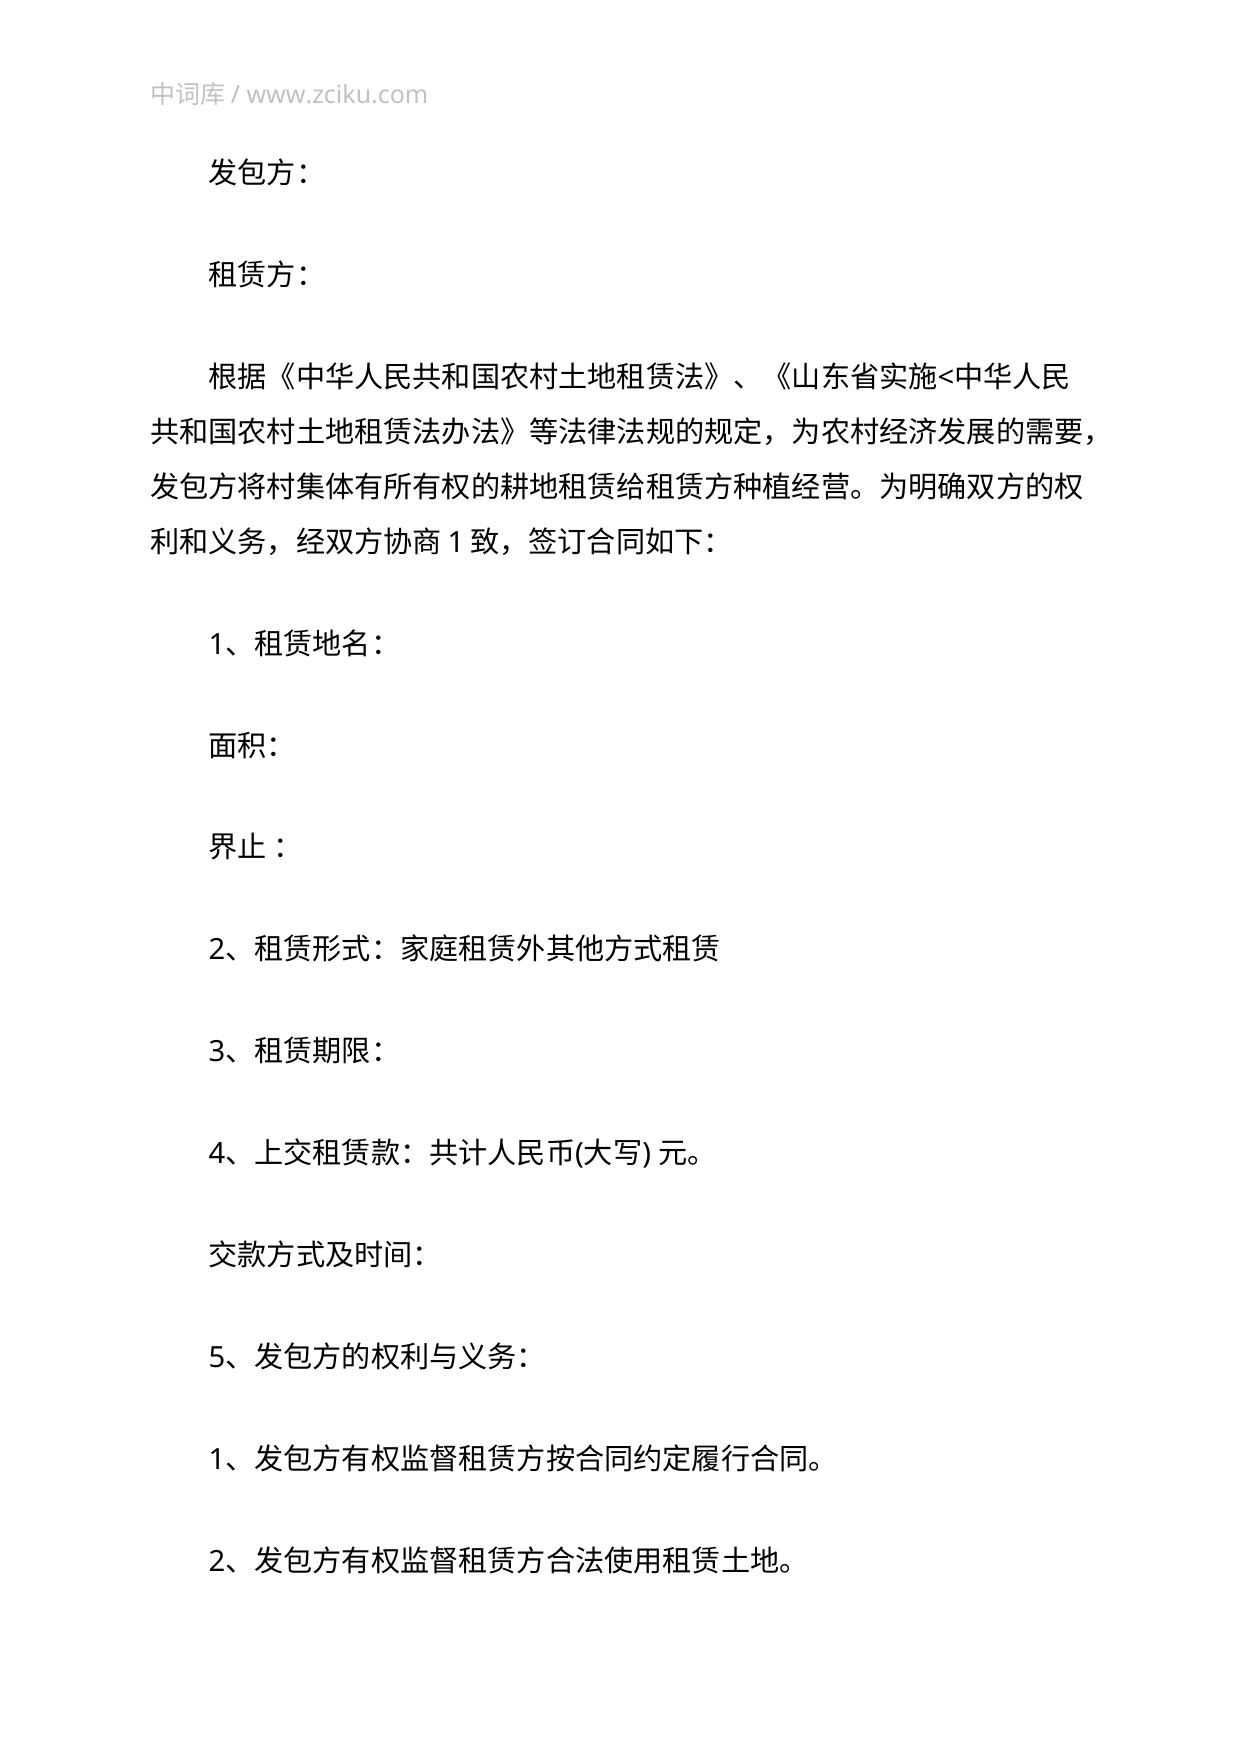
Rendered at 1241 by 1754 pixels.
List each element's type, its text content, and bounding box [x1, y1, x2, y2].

text 根据《中华人民共和国农村土地租赁法》、《山东省实施<中华人民共和国农村土地租赁法办法》等法律法规的规定，为农村经济发展的需要，发包方将村集体有所有权的耕地租赁给租赁方种植经营。为明确双方的权利和义务，经双方协商1致，签订合同如下： [150, 353, 1090, 561]
text 1、租赁地名： [150, 620, 1090, 663]
text 5、发包方的权利与义务： [150, 1333, 1090, 1376]
text 4、上交租赁款：共计人民币(大写) 元。 [150, 1130, 1090, 1172]
text 2、发包方有权监督租赁方合法使用租赁土地。 [150, 1537, 1090, 1580]
text 3、租赁期限： [150, 1028, 1090, 1070]
text 2、租赁形式：家庭租赁外其他方式租赁 [150, 926, 1090, 968]
text 面积： [150, 722, 1090, 764]
text 1、发包方有权监督租赁方按合同约定履行合同。 [150, 1436, 1090, 1478]
text 界止 ： [150, 824, 1090, 866]
text 租赁方： [150, 252, 1090, 294]
text 交款方式及时间： [150, 1232, 1090, 1274]
text 发包方： [150, 150, 1090, 192]
